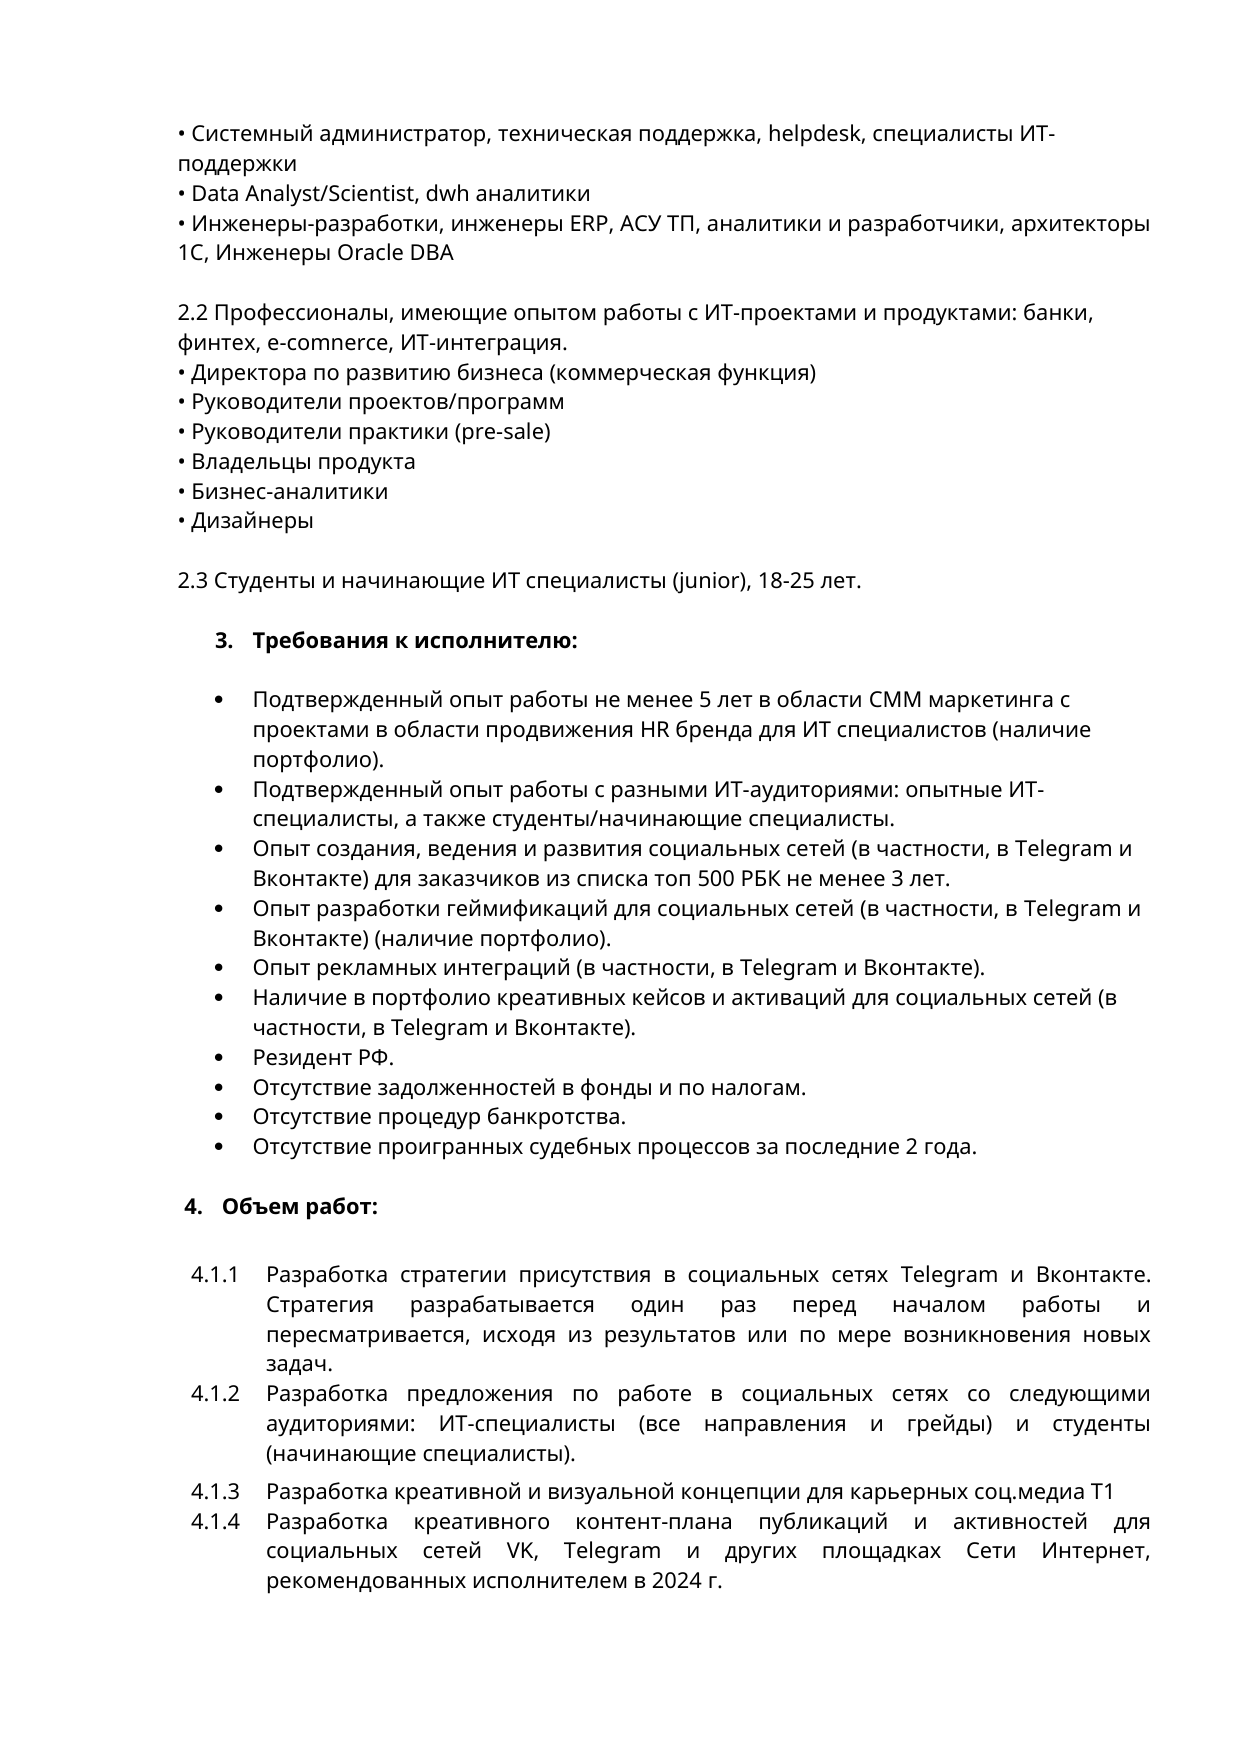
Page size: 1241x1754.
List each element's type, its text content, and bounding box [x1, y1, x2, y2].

list Отсутствие процедур банкротства. [215, 1101, 1152, 1131]
text • Дизайнеры [177, 505, 1152, 535]
list Подтвержденный опыт работы с разными ИТ-аудиториями: опытные ИТ-специалисты, а также студенты/начинающие специалисты. [215, 773, 1152, 833]
list Наличие в портфолио креативных кейсов и активаций для социальных сетей (в частности, в Telegram и Вконтакте). [215, 982, 1152, 1042]
text • Директора по развитию бизнеса (коммерческая функция) [177, 356, 1152, 386]
list Разработка стратегии присутствия в социальных сетях Telegram и Вконтакте. Стратегия разрабатывается один раз перед началом работы и пересматривается, исходя из результатов или по мере возникновения новых задач. [191, 1259, 1152, 1378]
text • Руководители проектов/программ [177, 386, 1152, 416]
text • Бизнес-аналитики [177, 476, 1152, 505]
list Опыт создания, ведения и развития социальных сетей (в частности, в Telegram и Вконтакте) для заказчиков из списка топ 500 РБК не менее 3 лет. [215, 833, 1152, 893]
text 2.3 Студенты и начинающие ИТ специалисты (junior), 18-25 лет. [177, 565, 1152, 595]
list Разработка креативной и визуальной концепции для карьерных соц.медиа Т1 [191, 1476, 1152, 1506]
text • Data Analyst/Scientist, dwh аналитики [177, 178, 1152, 207]
list Отсутствие задолженностей в фонды и по налогам. [215, 1071, 1152, 1101]
list Разработка предложения по работе в социальных сетях со следующими аудиториями: ИТ-специалисты (все направления и грейды) и студенты (начинающие специалисты). [191, 1378, 1152, 1467]
list Требования к исполнителю: [215, 624, 1152, 654]
text • Системный администратор, техническая поддержка, helpdesk, специалисты ИТ-поддержки [177, 118, 1152, 178]
text 2.2 Профессионалы, имеющие опытом работы с ИТ-проектами и продуктами: банки, финтех, e-comnerce, ИТ-интеграция. [177, 297, 1152, 356]
text • Владельцы продукта [177, 446, 1152, 476]
list Опыт рекламных интеграций (в частности, в Telegram и Вконтакте). [215, 952, 1152, 982]
list Разработка креативного контент-плана публикаций и активностей для социальных сетей VK, Telegram и других площадках Сети Интернет, рекомендованных исполнителем в 2024 г. [191, 1506, 1152, 1595]
list Отсутствие проигранных судебных процессов за последние 2 года. [215, 1131, 1152, 1161]
text • Инженеры-разработки, инженеры ERP, АСУ ТП, аналитики и разработчики, архитекторы 1С, Инженеры Oracle DBA [177, 207, 1152, 267]
text • Руководители практики (prе-sale) [177, 416, 1152, 446]
list Объем работ: [184, 1191, 1152, 1220]
list Опыт разработки геймификаций для социальных сетей (в частности, в Telegram и Вконтакте) (наличие портфолио). [215, 893, 1152, 952]
list Подтвержденный опыт работы не менее 5 лет в области CMM маркетинга с проектами в области продвижения HR бренда для ИТ специалистов (наличие портфолио). [215, 684, 1152, 773]
list Резидент РФ. [215, 1042, 1152, 1071]
